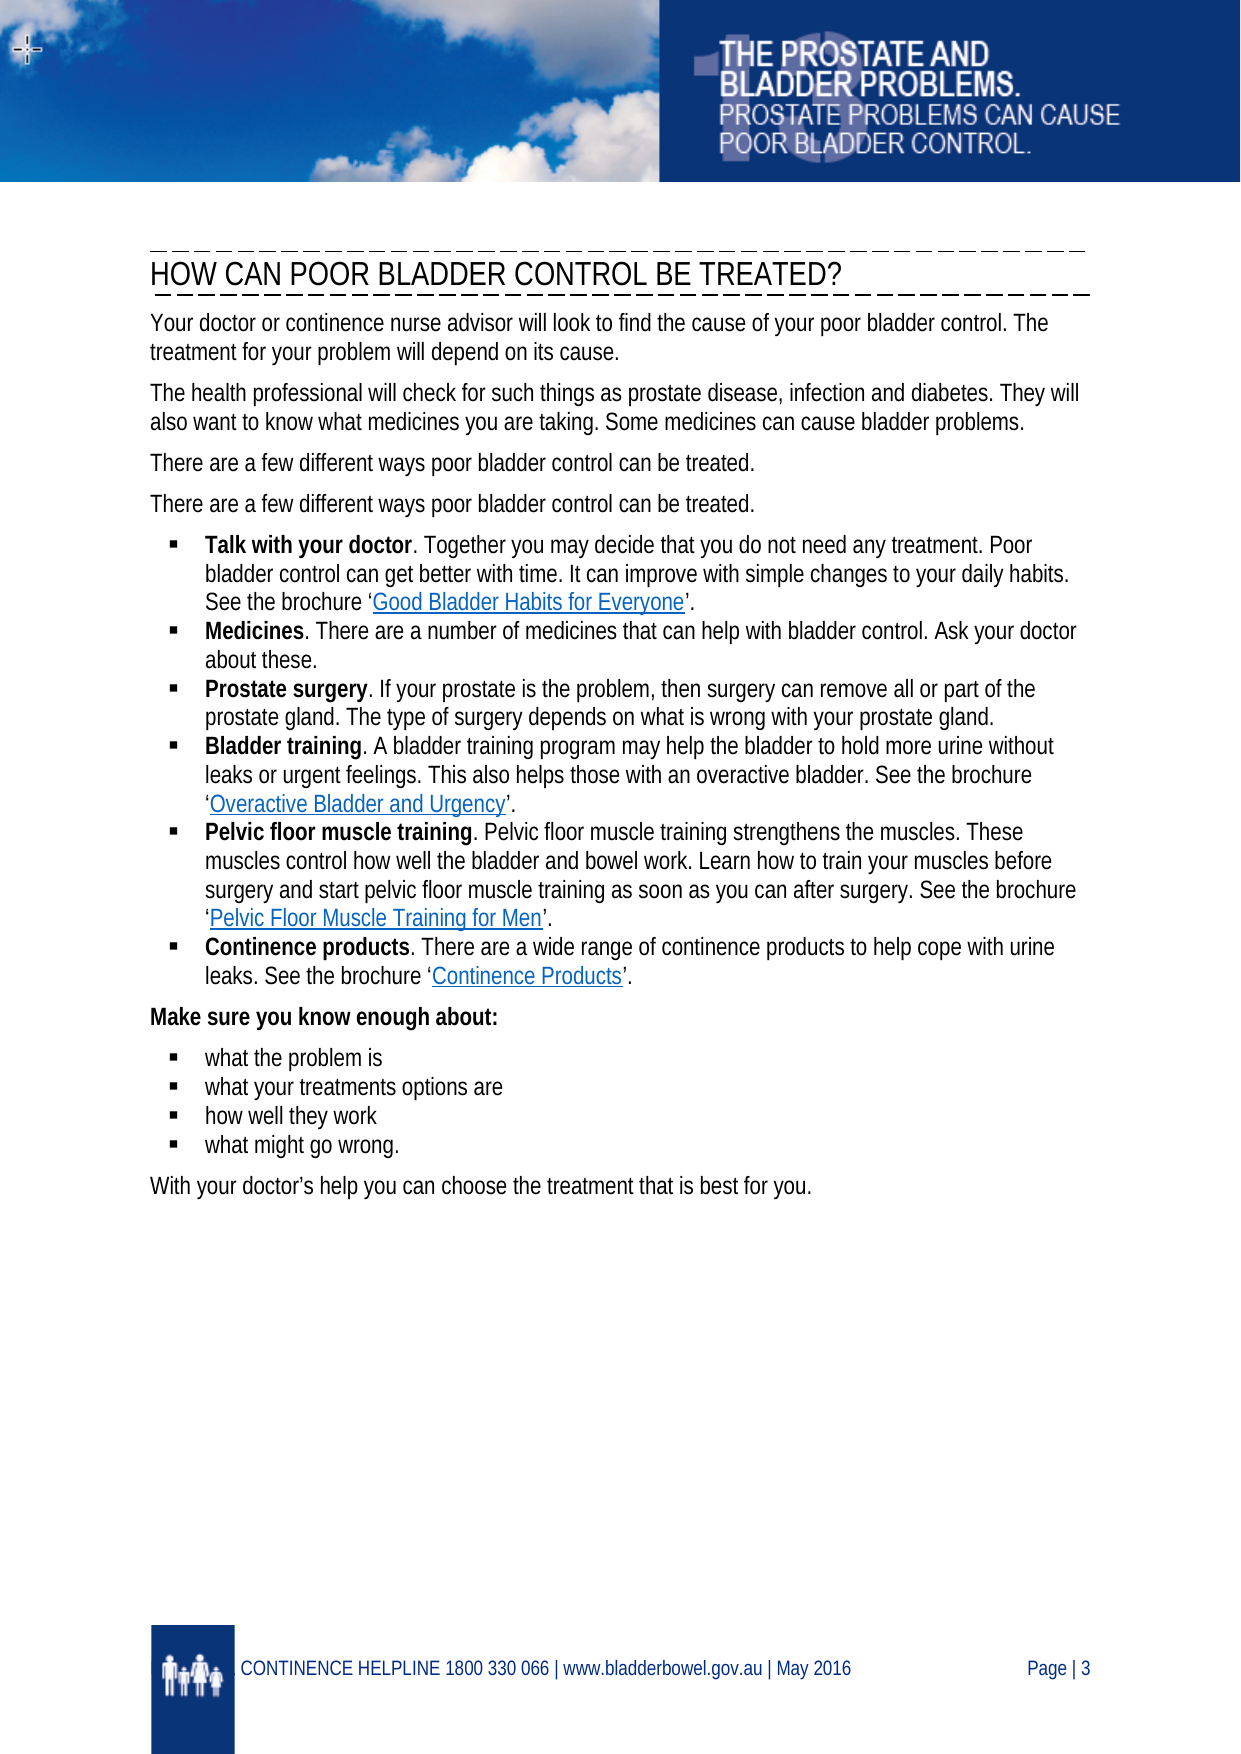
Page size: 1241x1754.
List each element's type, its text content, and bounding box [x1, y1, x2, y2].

list Medicines. There are a number of medicines that can help with bladder control. Ask your doctor about these. [168, 616, 1090, 673]
picture [0, 0, 1241, 182]
list what the problem is [168, 1043, 1090, 1072]
list how well they work [168, 1101, 1090, 1130]
picture [150, 1625, 235, 1751]
list what might go wrong. [168, 1130, 1090, 1158]
subtitle Make sure you know enough about: [150, 1002, 1090, 1031]
text Your doctor or continence nurse advisor will look to find the cause of your poor bladder control. The treatment for your problem will depend on its cause. [150, 308, 1090, 365]
list Bladder training. A bladder training program may help the bladder to hold more urine without leaks or urgent feelings. This also helps those with an overactive bladder. See the brochure ‘Overactive Bladder and Urgency’. [168, 731, 1090, 817]
list what your treatments options are [168, 1072, 1090, 1101]
text With your doctor’s help you can choose the treatment that is best for you. [150, 1171, 1090, 1200]
subtitle HOW CAN POOR BLADDER CONTROL BE TREATED? [150, 251, 1090, 296]
list Talk with your doctor. Together you may decide that you do not need any treatment. Poor bladder control can get better with time. It can improve with simple changes to your daily habits. See the brochure ‘Good Bladder Habits for Everyone’. [168, 530, 1090, 616]
text There are a few different ways poor bladder control can be treated. [150, 448, 1090, 476]
text The health professional will check for such things as prostate disease, infection and diabetes. They will also want to know what medicines you are taking. Some medicines can cause bladder problems. [150, 378, 1090, 435]
list Pelvic floor muscle training. Pelvic floor muscle training strengthens the muscles. These muscles control how well the bladder and bowel work. Learn how to train your muscles before surgery and start pelvic floor muscle training as soon as you can after surgery. See the brochure ‘Pelvic Floor Muscle Training for Men’. [168, 817, 1090, 932]
text There are a few different ways poor bladder control can be treated. [150, 489, 1090, 517]
list Prostate surgery. If your prostate is the problem, then surgery can remove all or part of the prostate gland. The type of surgery depends on what is wrong with your prostate gland. [168, 673, 1090, 731]
list Continence products. There are a wide range of continence products to help cope with urine leaks. See the brochure ‘Continence Products’. [168, 932, 1090, 989]
